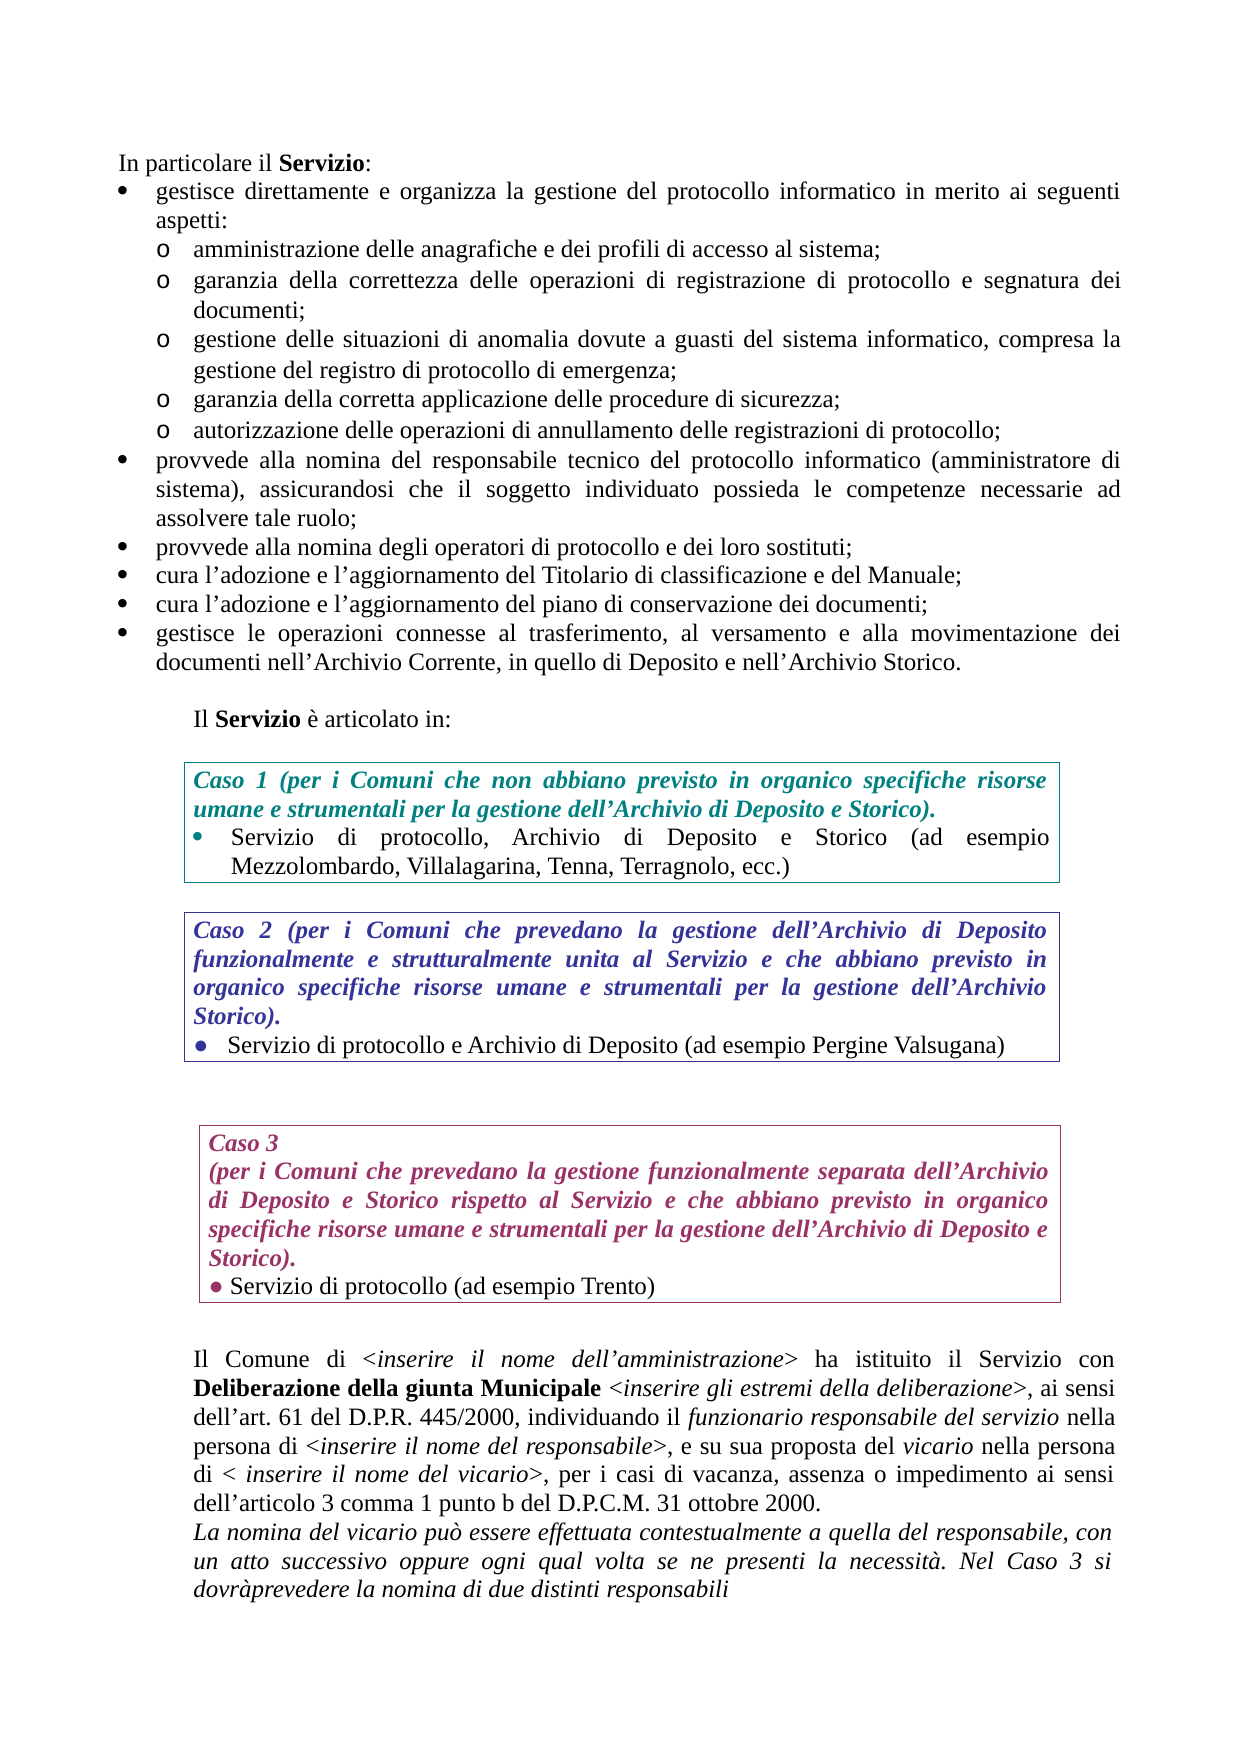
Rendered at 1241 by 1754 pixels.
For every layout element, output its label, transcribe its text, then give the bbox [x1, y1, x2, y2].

list provvede alla nomina del responsabile tecnico del protocollo informatico (amministratore di sistema), assicurandosi che il soggetto individuato possieda le competenze necessarie ad assolvere tale ruolo; [118, 446, 1122, 532]
list cura l’adozione e l’aggiornamento del piano di conservazione dei documenti; [118, 589, 1122, 618]
text Caso 1 (per i Comuni che non abbiano previsto in organico specifiche risorse umane e strumentali per la gestione dell’Archivio di Deposito e Storico). [185, 763, 1059, 819]
list gestisce direttamente e organizza la gestione del protocollo informatico in merito ai seguenti aspetti: [118, 176, 1122, 234]
list Servizio di protocollo, Archivio di Deposito e Storico (ad esempio Mezzolombardo, Villalagarina, Tenna, Terragnolo, ecc.) [185, 819, 1059, 882]
list cura l’adozione e l’aggiornamento del Titolario di classificazione e del Manuale; [118, 561, 1122, 589]
text La nomina del vicario può essere effettuata contestualmente a quella del responsabile, con un atto successivo oppure ogni qual volta se ne presenti la necessità. Nel Caso 3 si dovràprevedere la nomina di due distinti responsabili [193, 1517, 1115, 1603]
list gestione delle situazioni di anomalia dovute a guasti del sistema informatico, compresa la gestione del registro di protocollo di emergenza; [156, 324, 1122, 384]
text Il Servizio è articolato in: [118, 704, 1122, 733]
list provvede alla nomina degli operatori di protocollo e dei loro sostituti; [118, 532, 1122, 561]
list autorizzazione delle operazioni di annullamento delle registrazioni di protocollo; [156, 415, 1122, 446]
text In particolare il Servizio: [118, 148, 1122, 176]
text Caso 2 (per i Comuni che prevedano la gestione dell’Archivio di Deposito funzionalmente e strutturalmente unita al Servizio e che abbiano previsto in organico specifiche risorse umane e strumentali per la gestione dell’Archivio Storico). ● Servizio di protocollo e Archivio di Deposito (ad esempio Pergine Valsugana) [185, 913, 1059, 1061]
list garanzia della correttezza delle operazioni di registrazione di protocollo e segnatura dei documenti; [156, 265, 1122, 324]
list amministrazione delle anagrafiche e dei profili di accesso al sistema; [156, 234, 1122, 265]
list garanzia della corretta applicazione delle procedure di sicurezza; [156, 384, 1122, 415]
text Il Comune di <inserire il nome dell’amministrazione> ha istituito il Servizio con Deliberazione della giunta Municipale <inserire gli estremi della deliberazione>, ai sensi dell’art. 61 del D.P.R. 445/2000, individuando il funzionario responsabile del servizio nella persona di <inserire il nome del responsabile>, e su sua proposta del vicario nella persona di < inserire il nome del vicario>, per i casi di vacanza, assenza o impedimento ai sensi dell’articolo 3 comma 1 punto b del D.P.C.M. 31 ottobre 2000. [193, 1344, 1115, 1517]
list gestisce le operazioni connesse al trasferimento, al versamento e alla movimentazione dei documenti nell’Archivio Corrente, in quello di Deposito e nell’Archivio Storico. [118, 618, 1122, 676]
